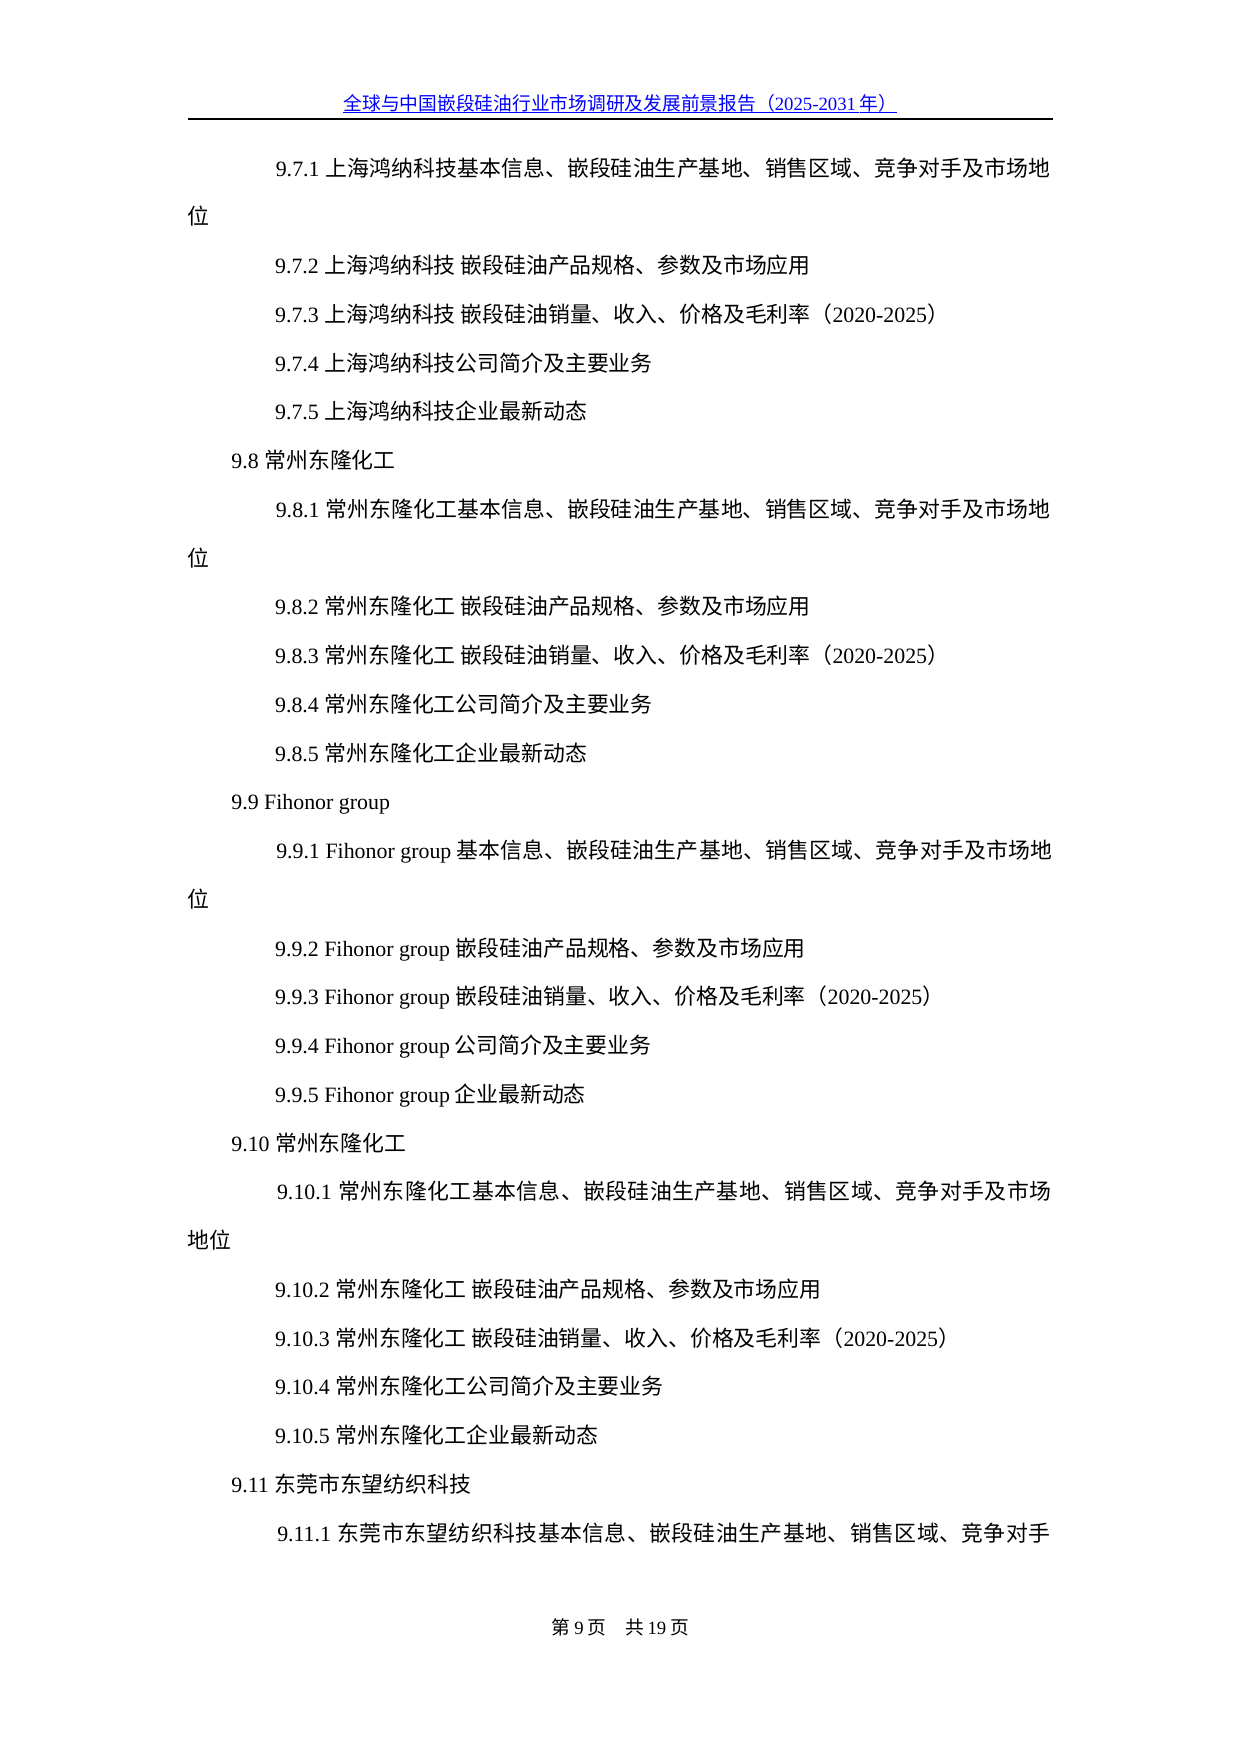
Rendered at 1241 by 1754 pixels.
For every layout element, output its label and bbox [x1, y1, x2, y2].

text [187, 150, 1053, 1548]
